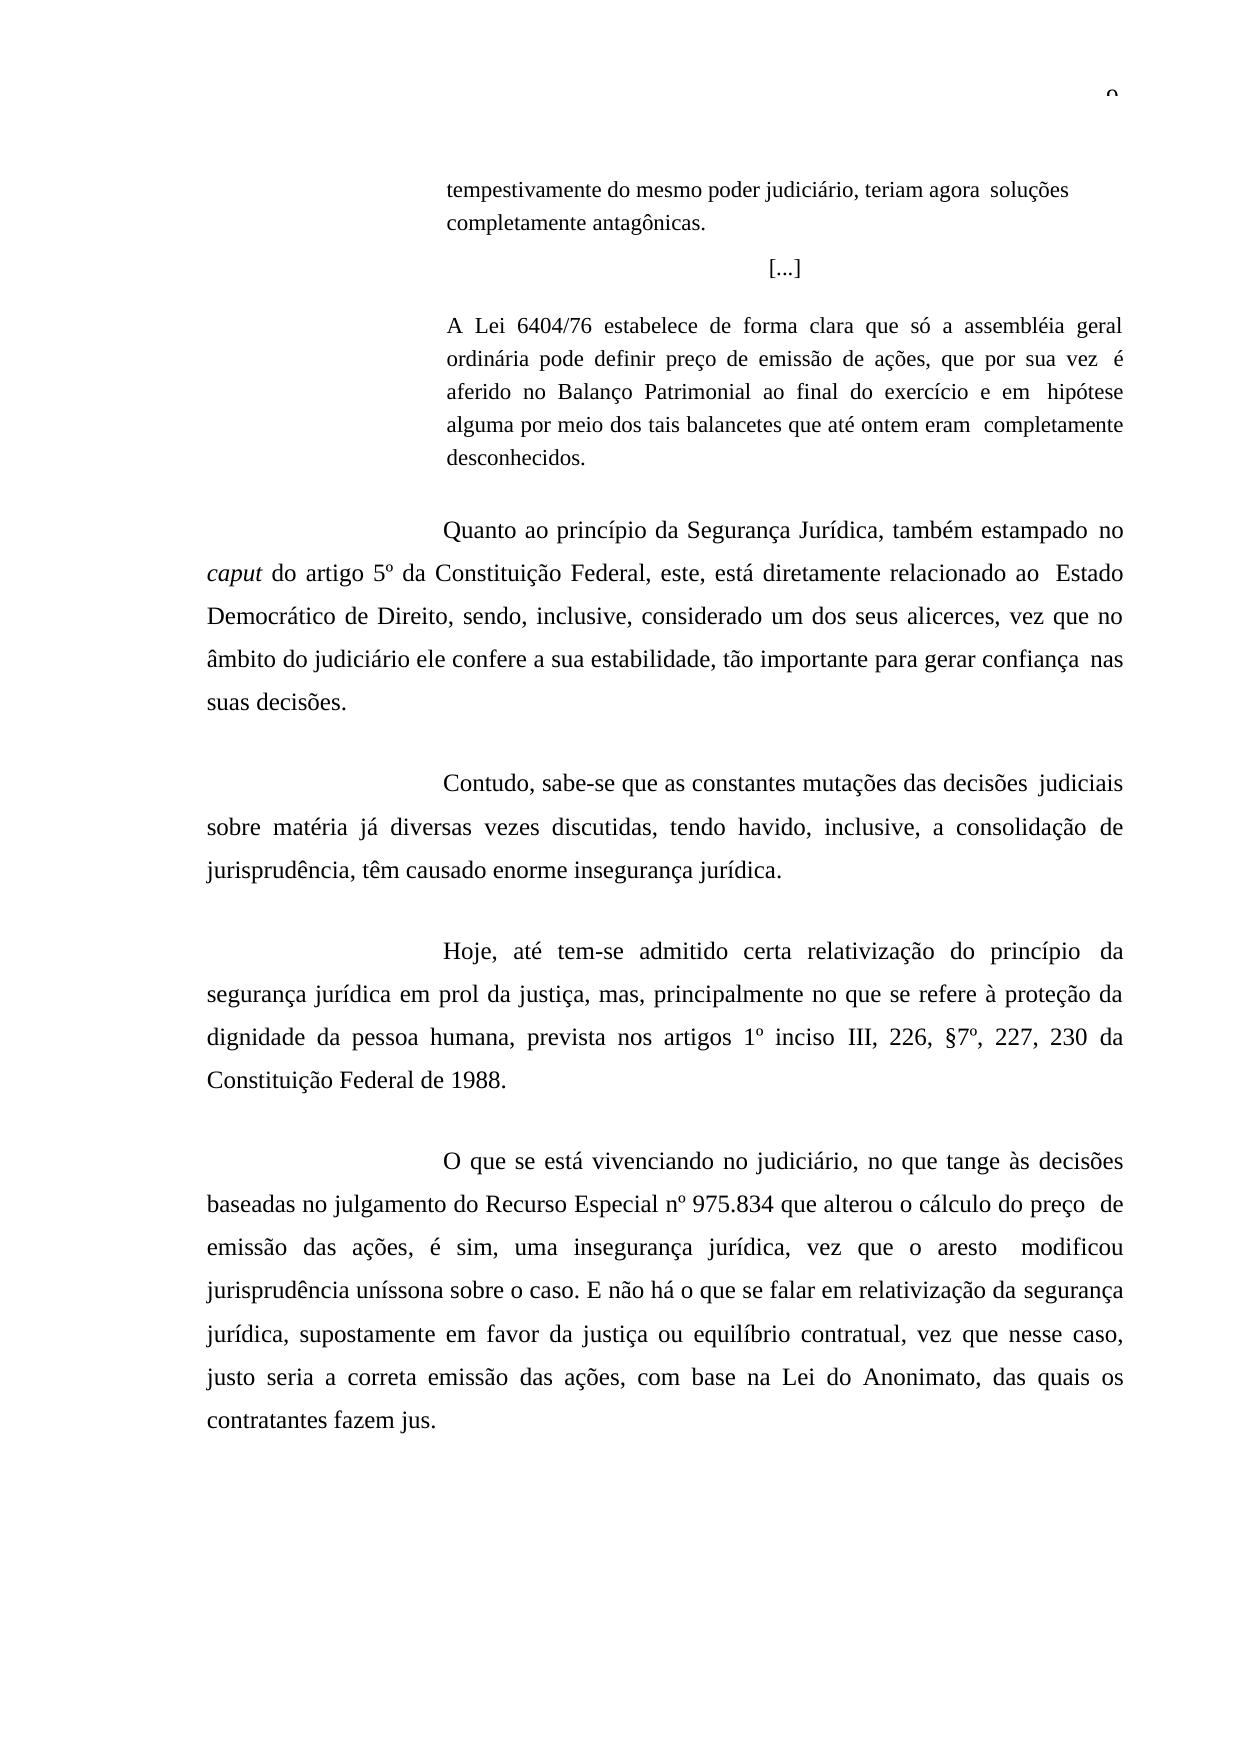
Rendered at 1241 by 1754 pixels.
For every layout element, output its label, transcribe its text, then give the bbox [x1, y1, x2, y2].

text O que se está vivenciando no judiciário, no que tange às decisões baseadas no julgamento do Recurso Especial nº 975.834 que alterou o cálculo do preço de emissão das ações, é sim, uma insegurança jurídica, vez que o aresto modificou jurisprudência uníssona sobre o caso. E não há o que se falar em relativização da segurança jurídica, supostamente em favor da justiça ou equilíbrio contratual, vez que nesse caso, justo seria a correta emissão das ações, com base na Lei do Anonimato, das quais os contratantes fazem jus. [207, 1146, 1124, 1434]
text [...] [446, 254, 1123, 281]
text Contudo, sabe-se que as constantes mutações das decisões judiciais sobre matéria já diversas vezes discutidas, tendo havido, inclusive, a consolidação de jurisprudência, têm causado enorme insegurança jurídica. [207, 768, 1123, 883]
text Quanto ao princípio da Segurança Jurídica, também estampado no caput do artigo 5º da Constituição Federal, este, está diretamente relacionado ao Estado Democrático de Direito, sendo, inclusive, considerado um dos seus alicerces, vez que no âmbito do judiciário ele confere a sua estabilidade, tão importante para gerar confiança nas suas decisões. [207, 515, 1123, 716]
text Hoje, até tem-se admitido certa relativização do princípio da segurança jurídica em prol da justiça, mas, principalmente no que se refere à proteção da dignidade da pessoa humana, prevista nos artigos 1º inciso III, 226, §7º, 227, 230 da Constituição Federal de 1988. [207, 936, 1123, 1094]
text tempestivamente do mesmo poder judiciário, teriam agora soluções completamente antagônicas. [446, 176, 1088, 235]
text A Lei 6404/76 estabelece de forma clara que só a assembléia geral ordinária pode definir preço de emissão de ações, que por sua vez é aferido no Balanço Patrimonial ao final do exercício e em hipótese alguma por meio dos tais balancetes que até ontem eram completamente desconhecidos. [446, 312, 1123, 470]
